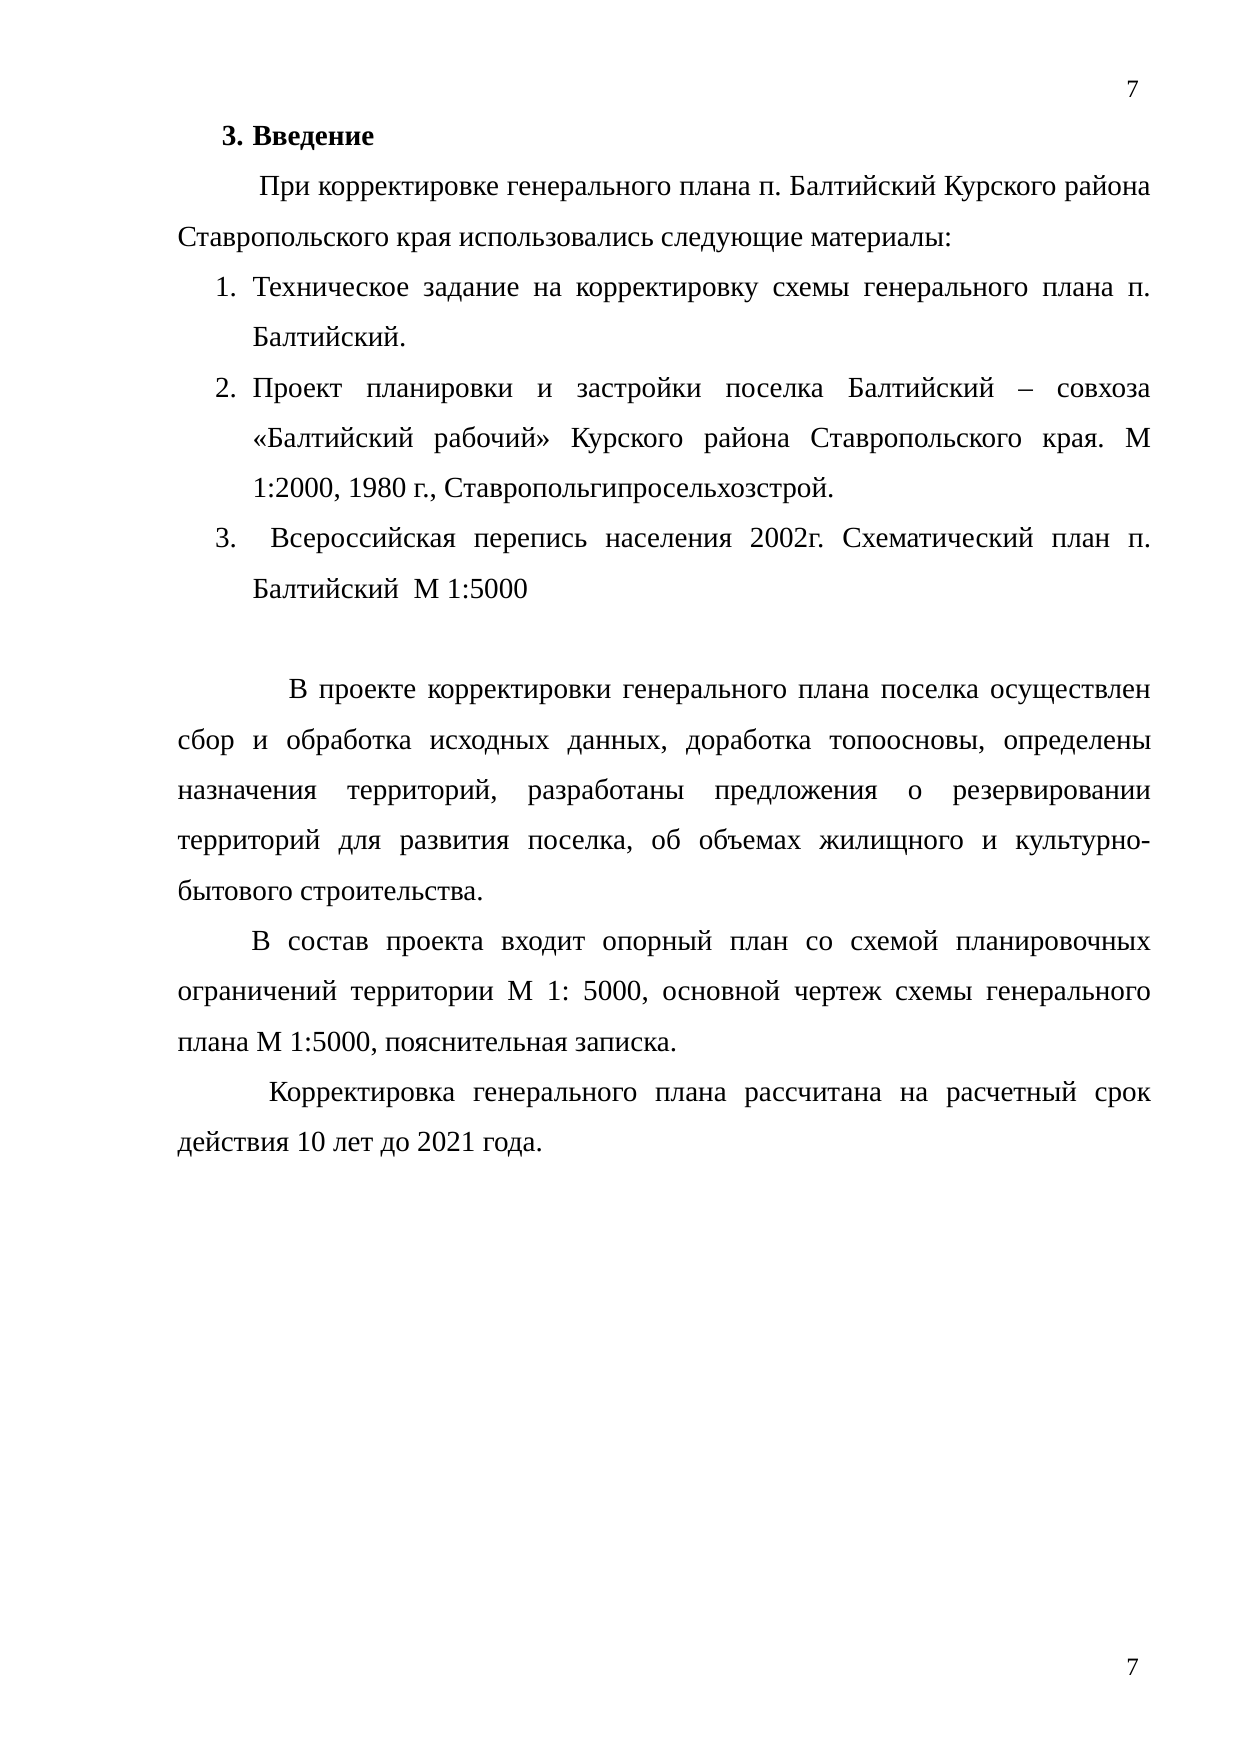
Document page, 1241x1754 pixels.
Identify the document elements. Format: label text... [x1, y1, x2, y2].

list Техническое задание на корректировку схемы генерального плана п. Балтийский. [215, 269, 1152, 353]
text В состав проекта входит опорный план со схемой планировочных ограничений территории М 1: 5000, основной чертеж схемы генерального плана М 1:5000, пояснительная записка. [177, 923, 1152, 1057]
text Корректировка генерального плана рассчитана на расчетный срок действия 10 лет до 2021 года. [177, 1074, 1152, 1158]
text В проекте корректировки генерального плана поселка осуществлен сбор и обработка исходных данных, доработка топоосновы, определены назначения территорий, разработаны предложения о резервировании территорий для развития поселка, об объемах жилищного и культурно-бытового строительства. [177, 672, 1152, 906]
list Введение [207, 118, 1152, 152]
text При корректировке генерального плана п. Балтийский Курского района Ставропольского края использовались следующие материалы: [177, 168, 1152, 252]
list Проект планировки и застройки поселка Балтийский – совхоза «Балтийский рабочий» Курского района Ставропольского края. М 1:2000, 1980 г., Ставропольгипросельхозстрой. [215, 370, 1152, 504]
list Всероссийская перепись населения 2002г. Схематический план п. Балтийский М 1:5000 [215, 521, 1152, 604]
